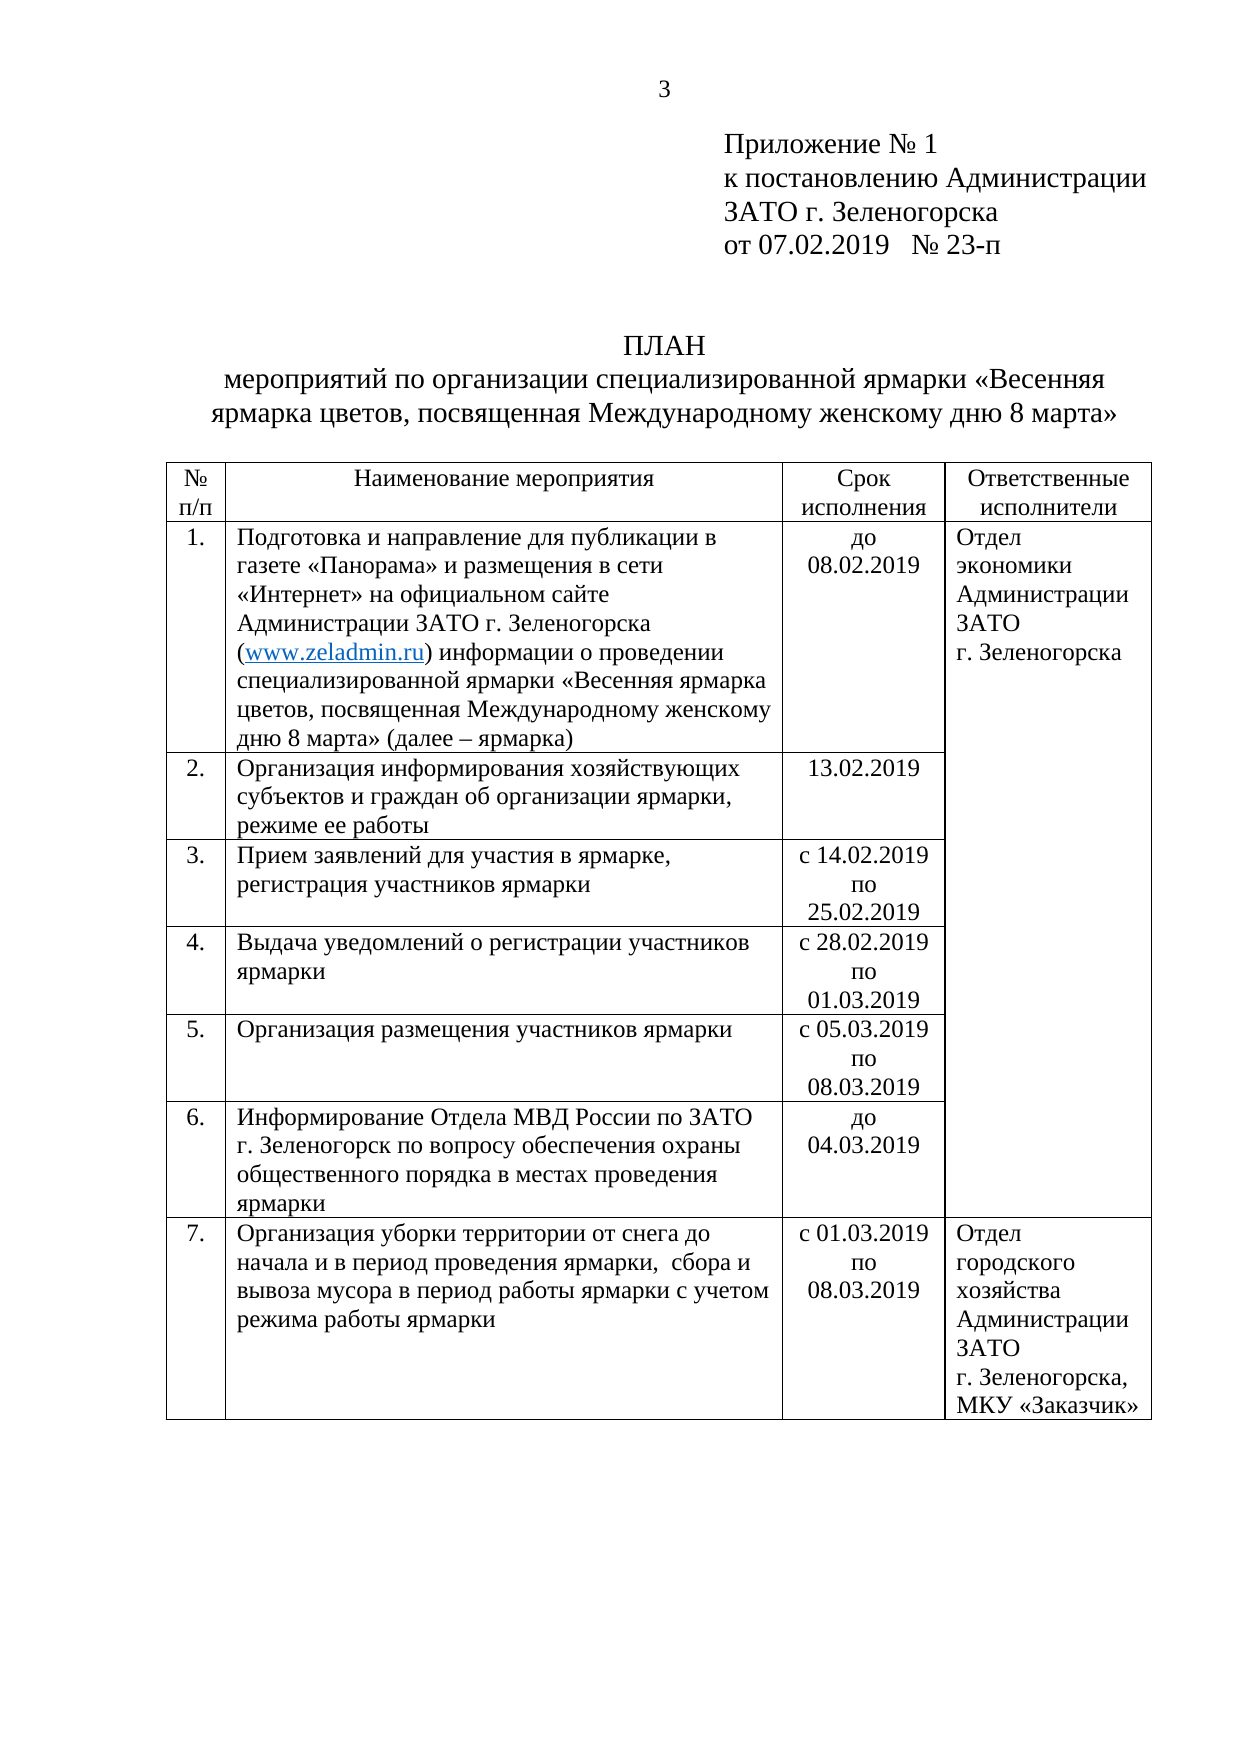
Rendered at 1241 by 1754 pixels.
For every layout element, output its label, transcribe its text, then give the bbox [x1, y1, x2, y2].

table_cell Организация уборки территории от снега до начала и в период проведения ярмарки, сбора и вывоза мусора в период работы ярмарки с учетом режима работы ярмарки [226, 1218, 782, 1419]
table_cell Прием заявлений для участия в ярмарке, регистрация участников ярмарки [226, 840, 782, 926]
table_header Наименование мероприятия [226, 463, 782, 521]
table_cell Информирование Отдела МВД России по ЗАТО г. Зеленогорск по вопросу обеспечения охраны общественного порядка в местах проведения ярмарки [226, 1102, 782, 1217]
table_header № п/п [167, 463, 225, 521]
table_cell с 28.02.2019 по 01.03.2019 [783, 927, 944, 1013]
table_cell 3. [167, 840, 225, 926]
text к постановлению Администрации [177, 160, 1152, 194]
table_cell Отдел экономики Администрации ЗАТО г. Зеленогорска [946, 522, 1151, 1217]
table_cell 4. [167, 927, 225, 1013]
table_cell 13.02.2019 [783, 753, 944, 839]
table_cell до 08.02.2019 [783, 522, 944, 752]
table_cell Организация размещения участников ярмарки [226, 1015, 782, 1101]
table_cell 1. [167, 522, 225, 752]
text Приложение № 1 [177, 127, 1152, 160]
table_cell с 01.03.2019 по 08.03.2019 [783, 1218, 944, 1419]
table_cell Отдел городского хозяйства Администрации ЗАТО г. Зеленогорска, МКУ «Заказчик» [946, 1218, 1151, 1419]
table_cell 6. [167, 1102, 225, 1217]
table_header Ответственные исполнители [946, 463, 1151, 521]
table_cell с 14.02.2019 по 25.02.2019 [783, 840, 944, 926]
table_cell Выдача уведомлений о регистрации участников ярмарки [226, 927, 782, 1013]
table_cell 7. [167, 1218, 225, 1419]
text мероприятий по организации специализированной ярмарки «Весенняя ярмарка цветов, посвященная Международному женскому дню 8 марта» [177, 361, 1152, 428]
table_header Срок исполнения [783, 463, 944, 521]
text от 07.02.2019 № 23-п [177, 227, 1152, 261]
table_cell 5. [167, 1015, 225, 1101]
table_cell с 05.03.2019 по 08.03.2019 [783, 1015, 944, 1101]
table_cell Организация информирования хозяйствующих субъектов и граждан об организации ярмарки, режиме ее работы [226, 753, 782, 839]
table_cell до 04.03.2019 [783, 1102, 944, 1217]
table_cell Подготовка и направление для публикации в газете «Панорама» и размещения в сети «Интернет» на официальном сайте Администрации ЗАТО г. Зеленогорска (www.zeladmin.ru) информации о проведении специализированной ярмарки «Весенняя ярмарка цветов, посвященная Международному женскому дню 8 марта» (далее – ярмарка) [226, 522, 782, 752]
text ПЛАН [177, 328, 1152, 361]
table_cell 2. [167, 753, 225, 839]
text ЗАТО г. Зеленогорска [177, 194, 1152, 227]
